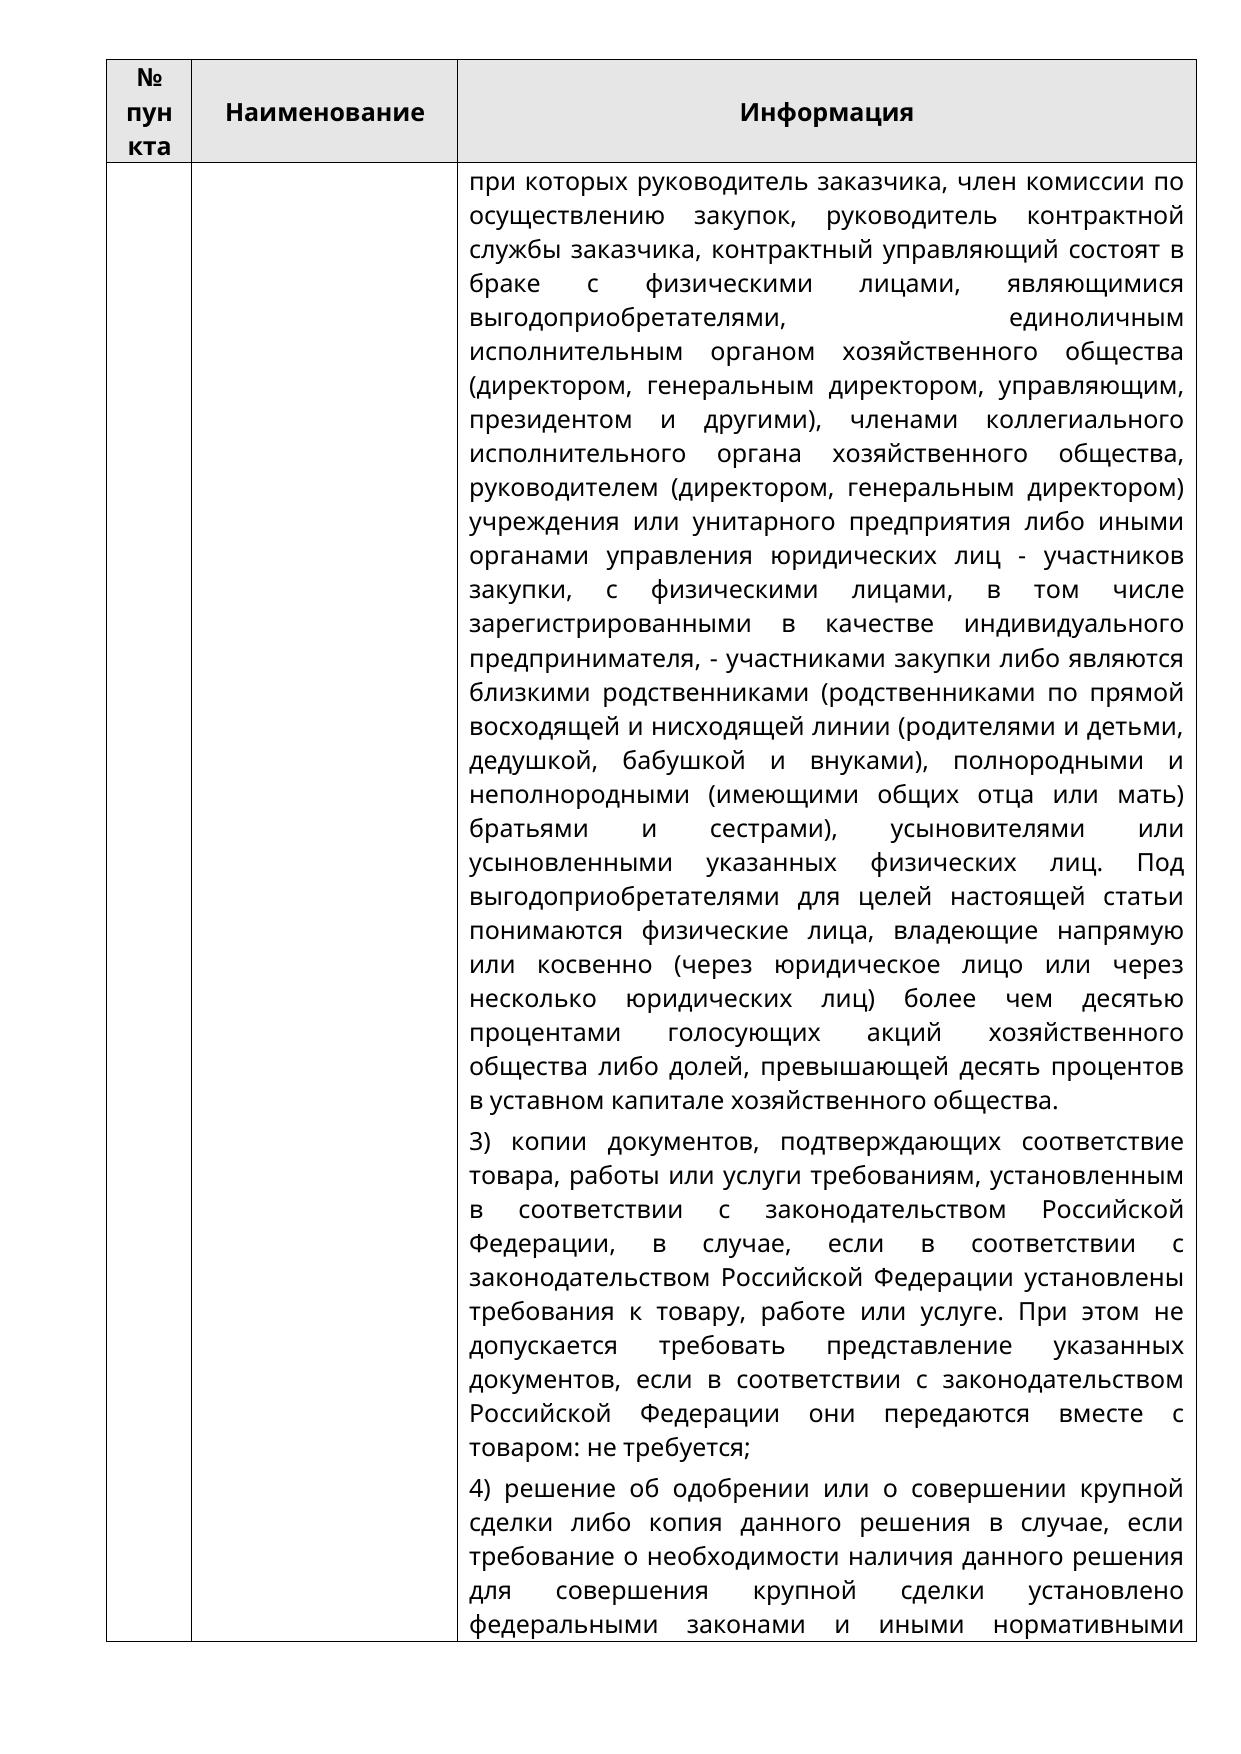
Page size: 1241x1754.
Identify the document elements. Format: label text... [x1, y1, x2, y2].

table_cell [458, 163, 1196, 1641]
table_header Информация [458, 60, 1196, 162]
table_header № пункта [107, 60, 191, 162]
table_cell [192, 163, 457, 1641]
table_cell [107, 163, 191, 1641]
table_header Наименование [192, 60, 457, 162]
